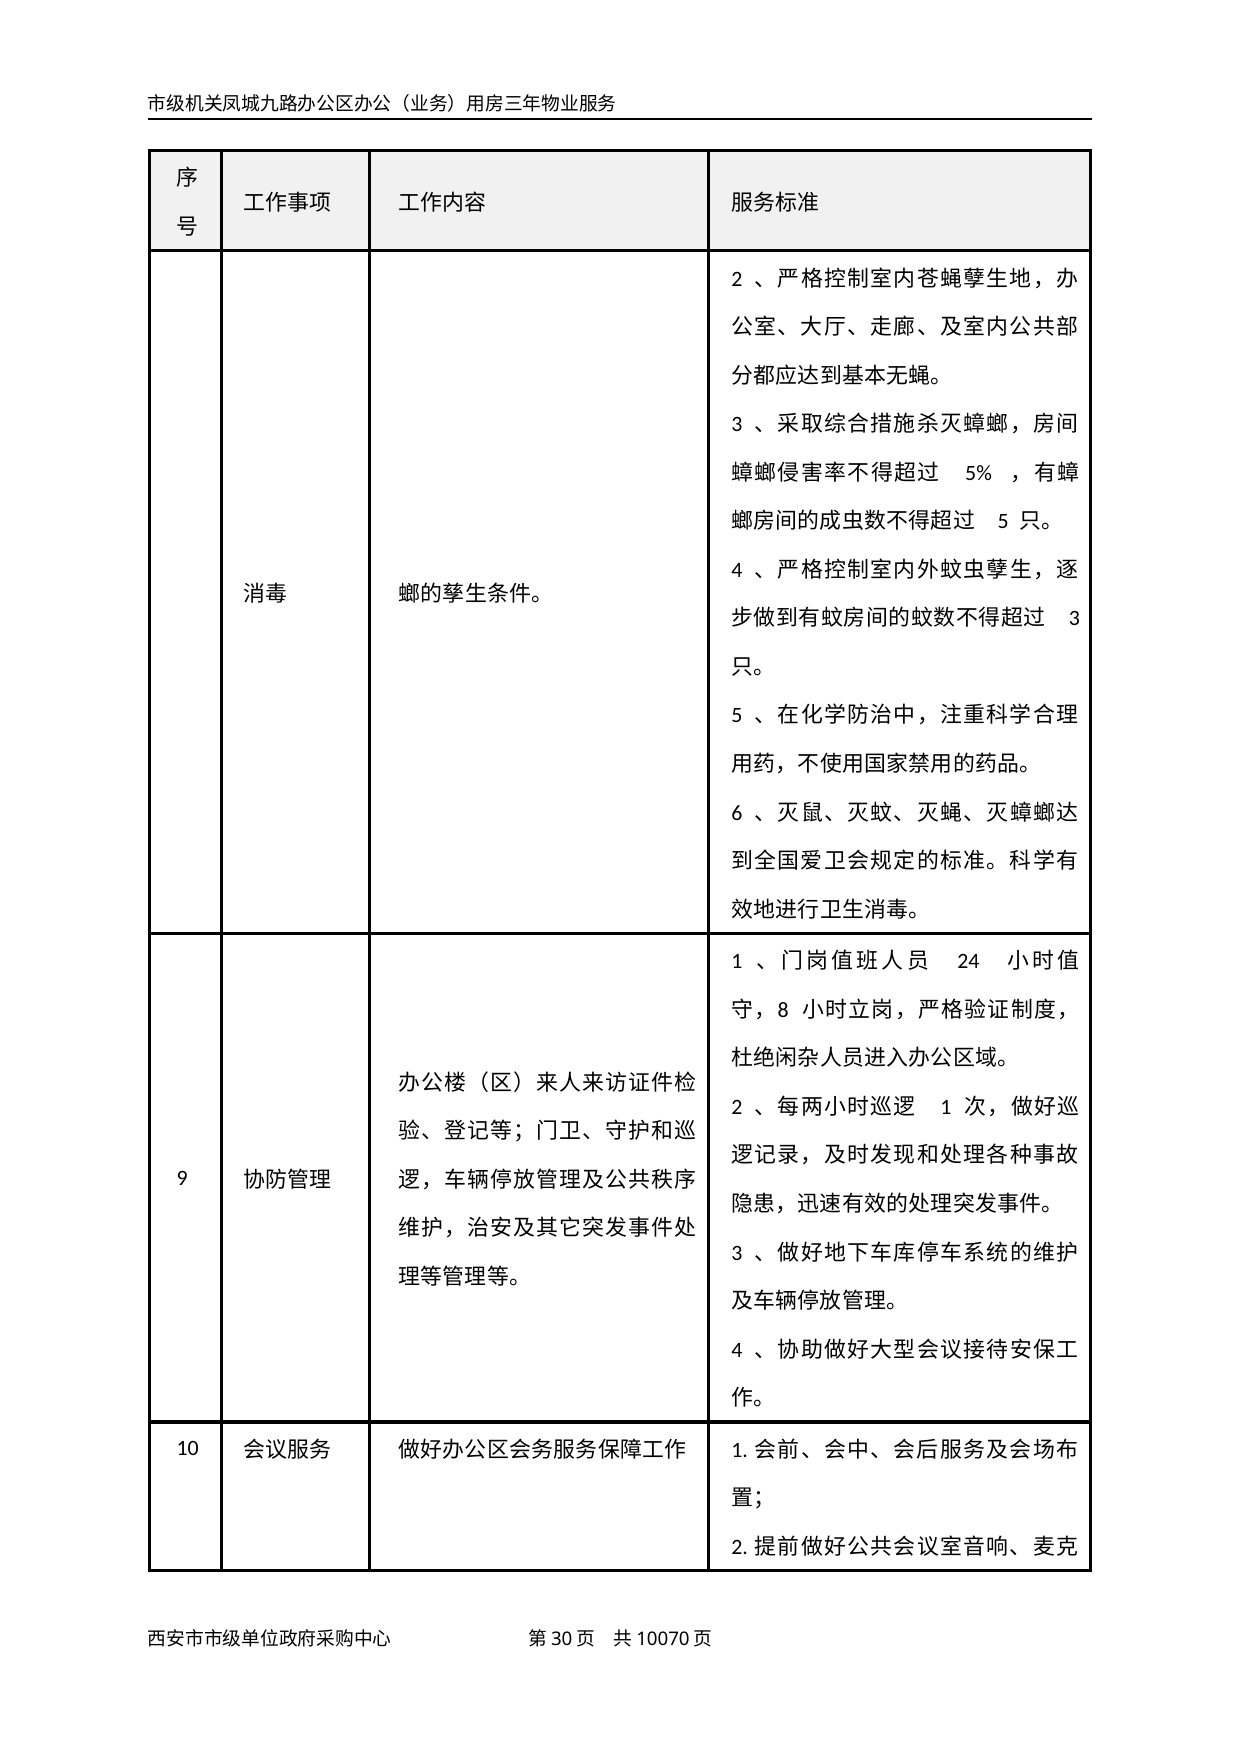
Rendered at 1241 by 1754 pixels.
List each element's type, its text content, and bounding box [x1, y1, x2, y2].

table_header 工作事项 [223, 152, 368, 249]
table_cell 10 [151, 1424, 220, 1569]
table_header 服务标准 [710, 152, 1089, 249]
table_cell 9 [151, 935, 220, 1420]
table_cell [710, 1424, 1089, 1569]
table_cell 1、门岗值班人员 24 小时值守，8 小时立岗，严格验证制度，杜绝闲杂人员进入办公区域。 2、每两小时巡逻 1 次，做好巡逻记录，及时发现和处理各种事故隐患，迅速有效的处理突发事件。 3、做好地下车库停车系统的维护及车辆停放管理。 4、协助做好大型会议接待安保工作。 [710, 935, 1089, 1420]
table_cell 办公楼（区）来人来访证件检验、登记等；门卫、守护和巡逻，车辆停放管理及公共秩序维护，治安及其它突发事件处理等管理等。 [371, 935, 707, 1420]
table_cell 做好办公区会务服务保障工作 [371, 1424, 707, 1569]
table_header 序号 [151, 152, 220, 249]
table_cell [710, 252, 1089, 932]
table_cell 8 [151, 252, 220, 932]
table_header 工作内容 [371, 152, 707, 249]
table_cell 经常保持室内外环境卫生，科学消杀，消灭蚊、蝇、鼠、蟑螂的孳生条件。 [371, 252, 707, 932]
table_cell 除“四害”管理和卫生消毒 [223, 252, 368, 932]
table_cell 协防管理 [223, 935, 368, 1420]
table_cell 会议服务 [223, 1424, 368, 1569]
